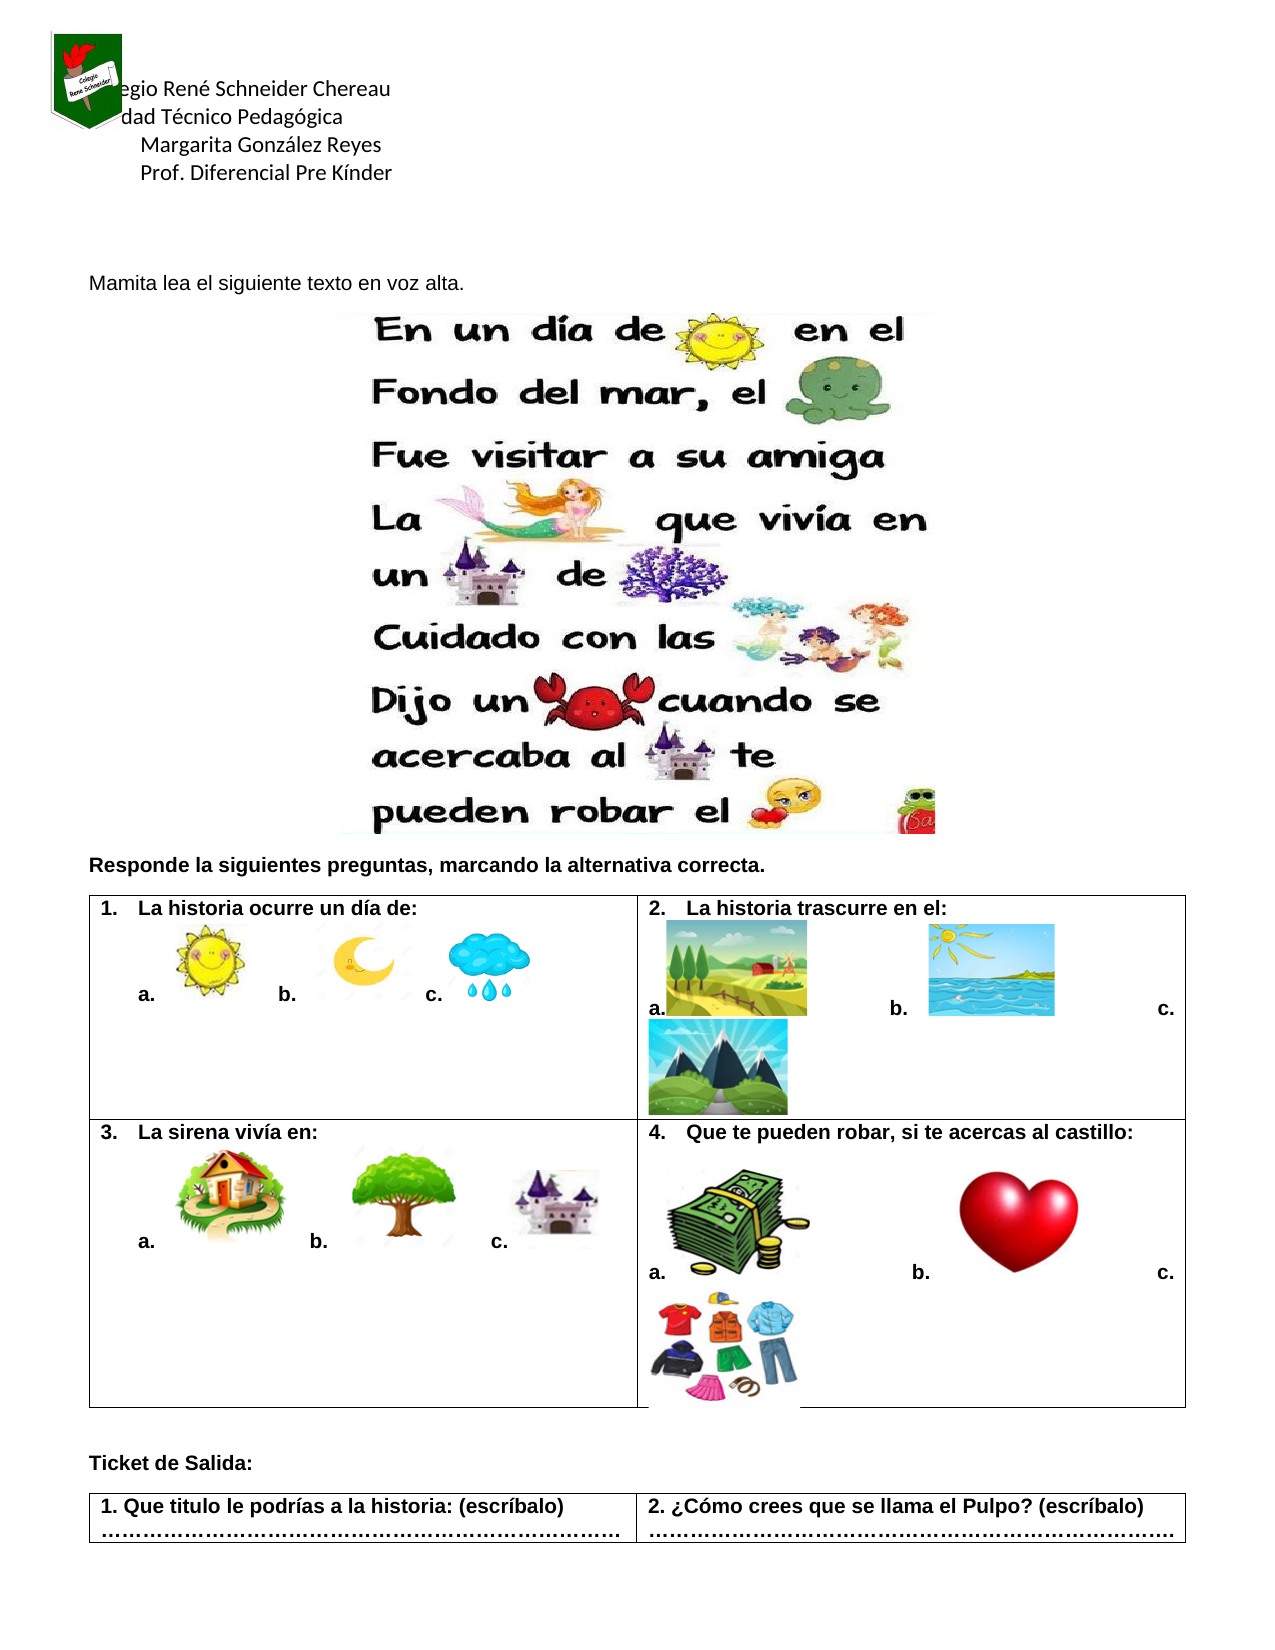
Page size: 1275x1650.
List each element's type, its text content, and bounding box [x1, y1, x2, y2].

picture [50, 31, 123, 129]
picture [339, 313, 936, 834]
picture [313, 920, 414, 1002]
picture [448, 932, 532, 1002]
text Responde la siguientes preguntas, marcando la alternativa correcta. [89, 853, 1186, 877]
table_header La historia ocurre un día de: b. c. [90, 896, 637, 1119]
picture [928, 924, 1055, 1016]
picture [648, 1019, 788, 1115]
table_cell Que te pueden robar, si te acercas al castillo: a. b. c. [638, 1120, 1185, 1407]
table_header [637, 1494, 1185, 1542]
picture [175, 1150, 287, 1249]
picture [666, 920, 808, 1016]
picture [648, 1284, 801, 1408]
picture [666, 1168, 811, 1280]
picture [508, 1170, 601, 1249]
picture [175, 924, 249, 1002]
table_header La historia trascurre en el: a. b. c. [638, 896, 1185, 1119]
text Ticket de Salida: [89, 1451, 1186, 1475]
picture [956, 1167, 1081, 1280]
picture [351, 1143, 457, 1249]
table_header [90, 1494, 636, 1542]
text Mamita lea el siguiente texto en voz alta. [89, 271, 1186, 295]
table_cell La sirena vivía en: b. c. [90, 1120, 637, 1407]
